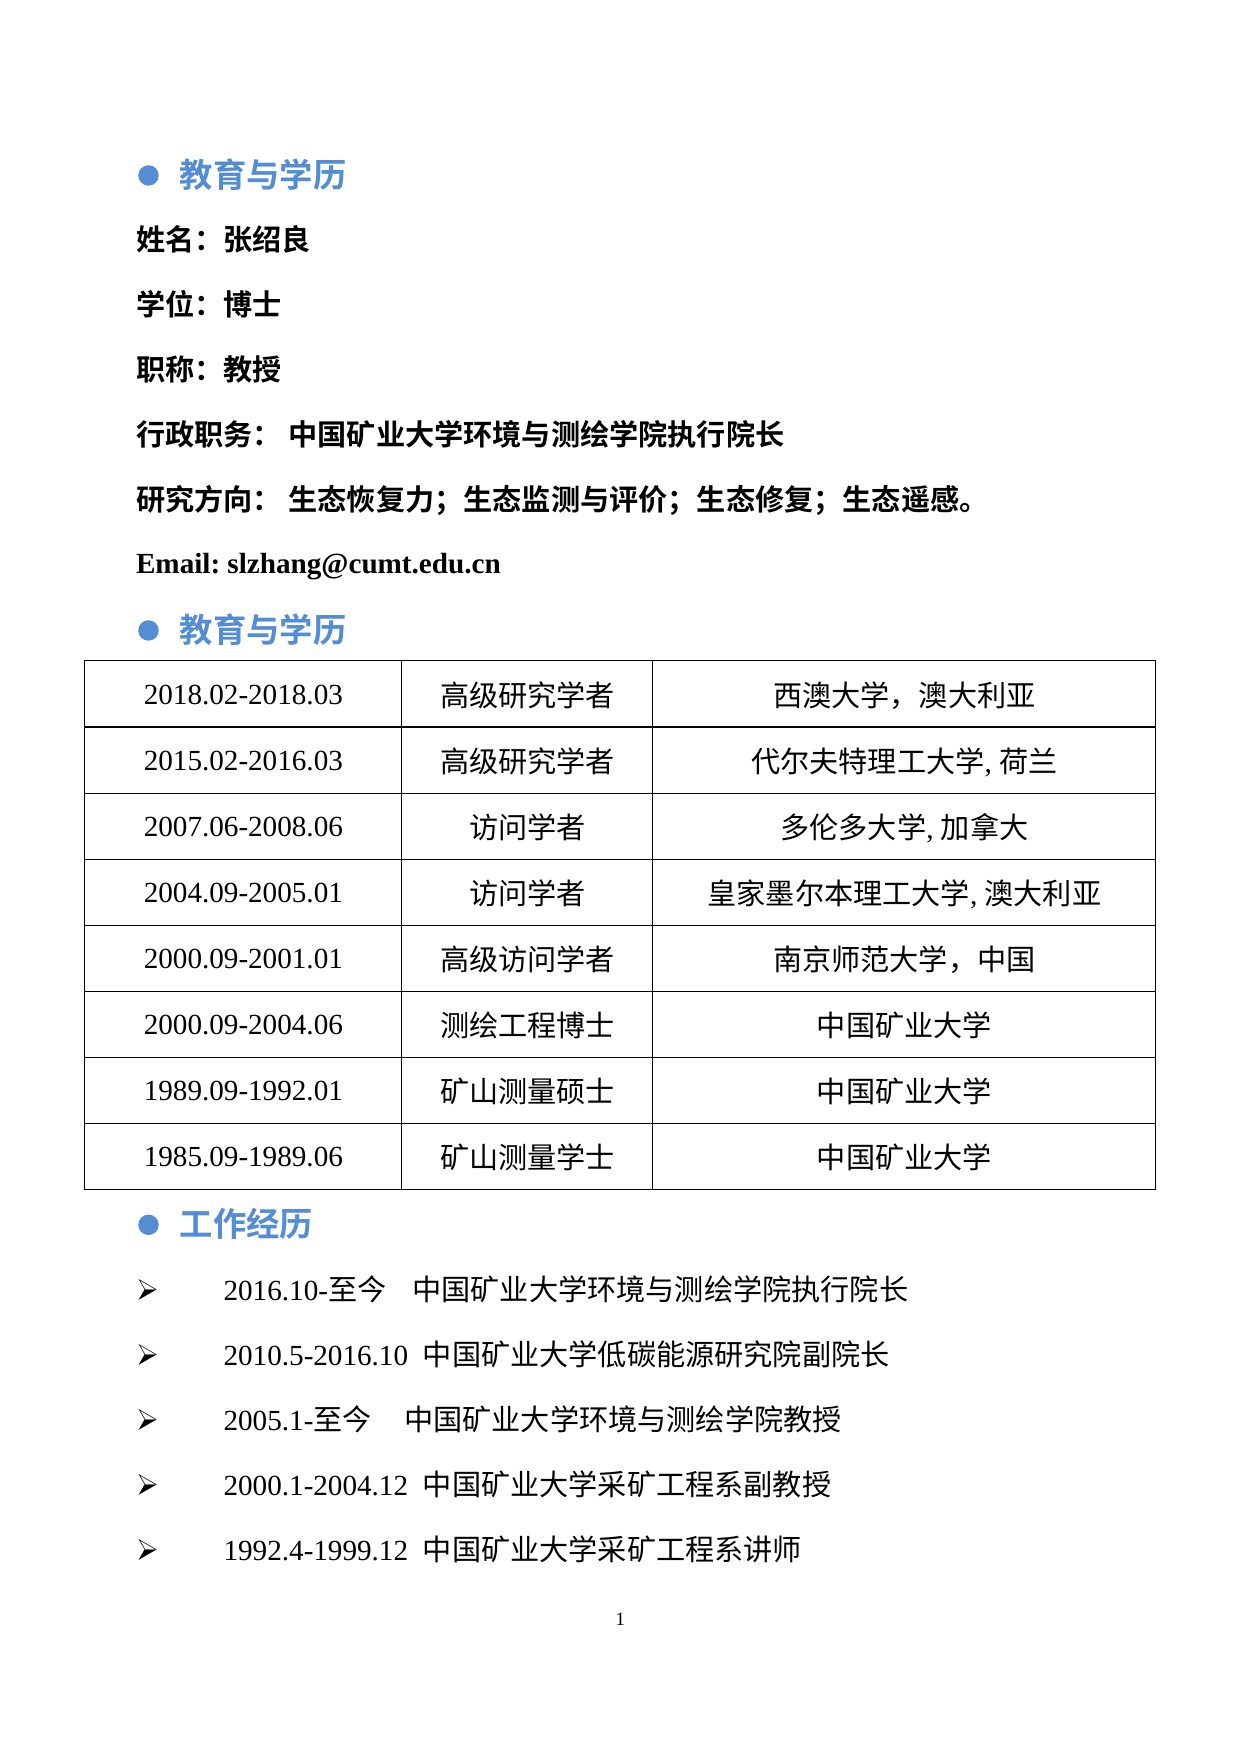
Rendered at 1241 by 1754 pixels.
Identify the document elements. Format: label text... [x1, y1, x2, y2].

table_cell 中国矿业大学 [653, 1124, 1155, 1189]
table_cell 访问学者 [402, 794, 652, 858]
list  2016.10-至今 中国矿业大学环境与测绘学院执行院长 [136, 1255, 1104, 1320]
table_cell 2007.06-2008.06 [85, 794, 401, 858]
table_cell 中国矿业大学 [653, 1058, 1155, 1123]
list  1992.4-1999.12 中国矿业大学采矿工程系讲师 [136, 1515, 1104, 1580]
table_cell 高级访问学者 [402, 926, 652, 991]
text 姓名：张绍良 [136, 205, 1104, 270]
list  2010.5-2016.10 中国矿业大学低碳能源研究院副院长 [136, 1320, 1104, 1385]
table_cell 中国矿业大学 [653, 992, 1155, 1057]
text 行政职务： 中国矿业大学环境与测绘学院执行院长 [136, 400, 1104, 465]
list  2005.1-至今 中国矿业大学环境与测绘学院教授 [136, 1385, 1104, 1450]
table_cell 南京师范大学，中国 [653, 926, 1155, 991]
table_cell 1989.09-1992.01 [85, 1058, 401, 1123]
table_cell 多伦多大学, 加拿大 [653, 794, 1155, 858]
table_cell 代尔夫特理工大学, 荷兰 [653, 728, 1155, 792]
table_header 2018.02-2018.03 [85, 661, 401, 726]
table_cell 访问学者 [402, 860, 652, 924]
table_cell 2000.09-2004.06 [85, 992, 401, 1057]
table_cell 2000.09-2001.01 [85, 926, 401, 991]
table_cell 皇家墨尔本理工大学, 澳大利亚 [653, 860, 1155, 924]
list 教育与学历 [136, 595, 1104, 660]
list  2000.1-2004.12 中国矿业大学采矿工程系副教授 [136, 1450, 1104, 1515]
table_cell 矿山测量学士 [402, 1124, 652, 1189]
table_cell 2004.09-2005.01 [85, 860, 401, 924]
table_cell 1985.09-1989.06 [85, 1124, 401, 1189]
table_cell 2015.02-2016.03 [85, 728, 401, 792]
text 学位：博士 [136, 270, 1104, 335]
table_cell 矿山测量硕士 [402, 1058, 652, 1123]
table_header 高级研究学者 [402, 661, 652, 726]
list 教育与学历 [136, 140, 1104, 205]
table_cell 测绘工程博士 [402, 992, 652, 1057]
table_header 西澳大学，澳大利亚 [653, 661, 1155, 726]
text 职称：教授 [136, 335, 1104, 400]
text Email: slzhang@cumt.edu.cn [136, 530, 1104, 595]
list 工作经历 [136, 1190, 1104, 1255]
text 研究方向： 生态恢复力；生态监测与评价；生态修复；生态遥感。 [136, 465, 1104, 530]
table_cell 高级研究学者 [402, 728, 652, 792]
